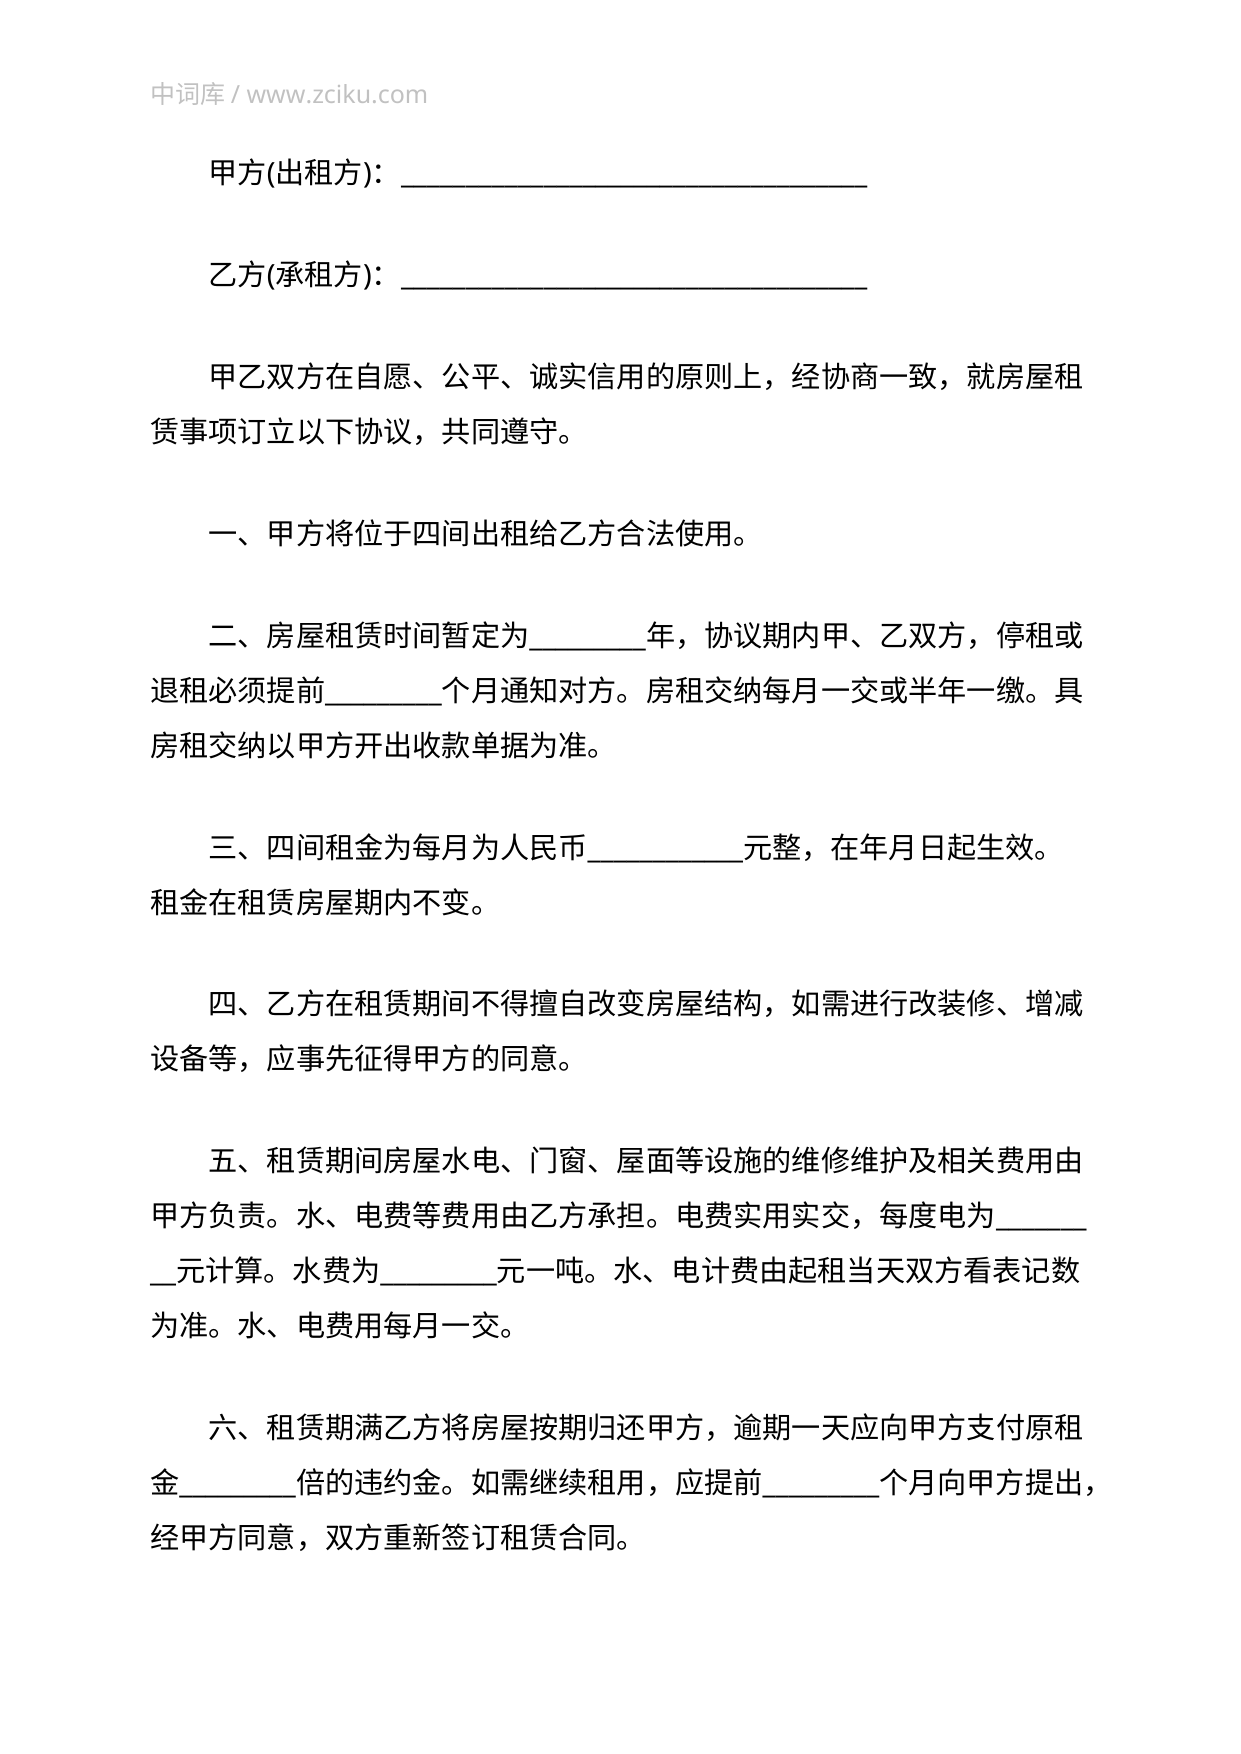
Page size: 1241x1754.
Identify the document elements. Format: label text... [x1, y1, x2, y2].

text 二、房屋租赁时间暂定为_________年，协议期内甲、乙双方，停租或退租必须提前_________个月通知对方。房租交纳每月一交或半年一缴。具房租交纳以甲方开出收款单据为准。 [150, 612, 1090, 765]
text 乙方(承租方)：____________________________________ [150, 252, 1090, 294]
text 六、租赁期满乙方将房屋按期归还甲方，逾期一天应向甲方支付原租金_________倍的违约金。如需继续租用，应提前_________个月向甲方提出，经甲方同意，双方重新签订租赁合同。 [150, 1404, 1090, 1556]
text 一、甲方将位于四间出租给乙方合法使用。 [150, 511, 1090, 553]
text 四、乙方在租赁期间不得擅自改变房屋结构，如需进行改装修、增减设备等，应事先征得甲方的同意。 [150, 981, 1090, 1078]
text 甲方(出租方)：____________________________________ [150, 150, 1090, 192]
text 五、租赁期间房屋水电、门窗、屋面等设施的维修维护及相关费用由甲方负责。水、电费等费用由乙方承担。电费实用实交，每度电为_________元计算。水费为_________元一吨。水、电计费由起租当天双方看表记数为准。水、电费用每月一交。 [150, 1138, 1090, 1345]
text 三、四间租金为每月为人民币____________元整，在年月日起生效。租金在租赁房屋期内不变。 [150, 824, 1090, 921]
text 甲乙双方在自愿、公平、诚实信用的原则上，经协商一致，就房屋租赁事项订立以下协议，共同遵守。 [150, 354, 1090, 451]
